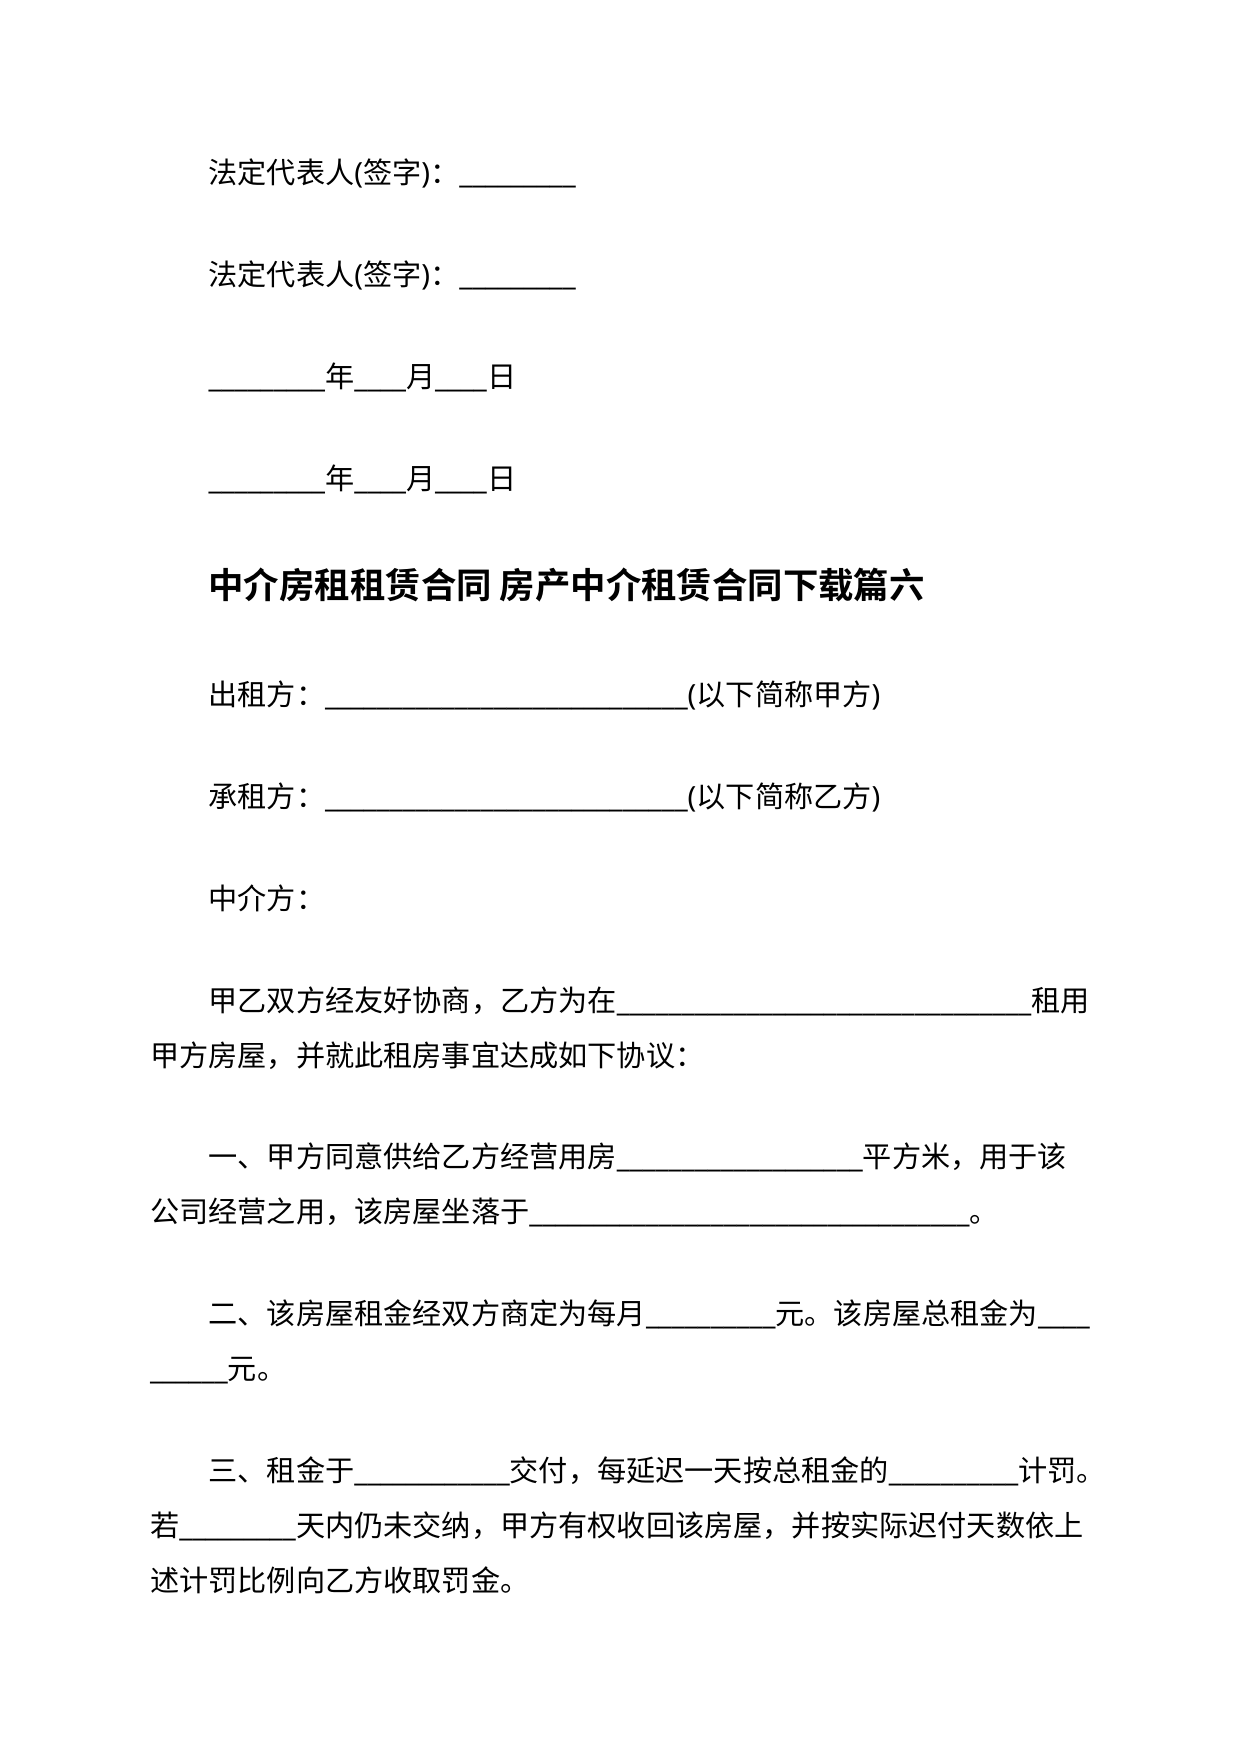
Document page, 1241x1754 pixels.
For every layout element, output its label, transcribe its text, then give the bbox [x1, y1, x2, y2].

text _________年____月____日 [150, 354, 1090, 396]
text 三、租金于____________交付，每延迟一天按总租金的__________计罚。若_________天内仍未交纳，甲方有权收回该房屋，并按实际迟付天数依上述计罚比例向乙方收取罚金。 [150, 1448, 1090, 1600]
text 出租方：____________________________(以下简称甲方) [150, 671, 1090, 714]
text 承租方：____________________________(以下简称乙方) [150, 773, 1090, 816]
text 法定代表人(签字)：_________ [150, 252, 1090, 294]
text 中介方： [150, 875, 1090, 918]
text 一、甲方同意供给乙方经营用房___________________平方米，用于该公司经营之用，该房屋坐落于__________________________________。 [150, 1134, 1090, 1231]
text 甲乙双方经友好协商，乙方为在________________________________租用甲方房屋，并就此租房事宜达成如下协议： [150, 977, 1090, 1074]
text 法定代表人(签字)：_________ [150, 150, 1090, 192]
text _________年____月____日 [150, 456, 1090, 498]
text 中介房租租赁合同 房产中介租赁合同下载篇六 [150, 558, 1090, 609]
text 二、该房屋租金经双方商定为每月__________元。该房屋总租金为__________元。 [150, 1291, 1090, 1388]
